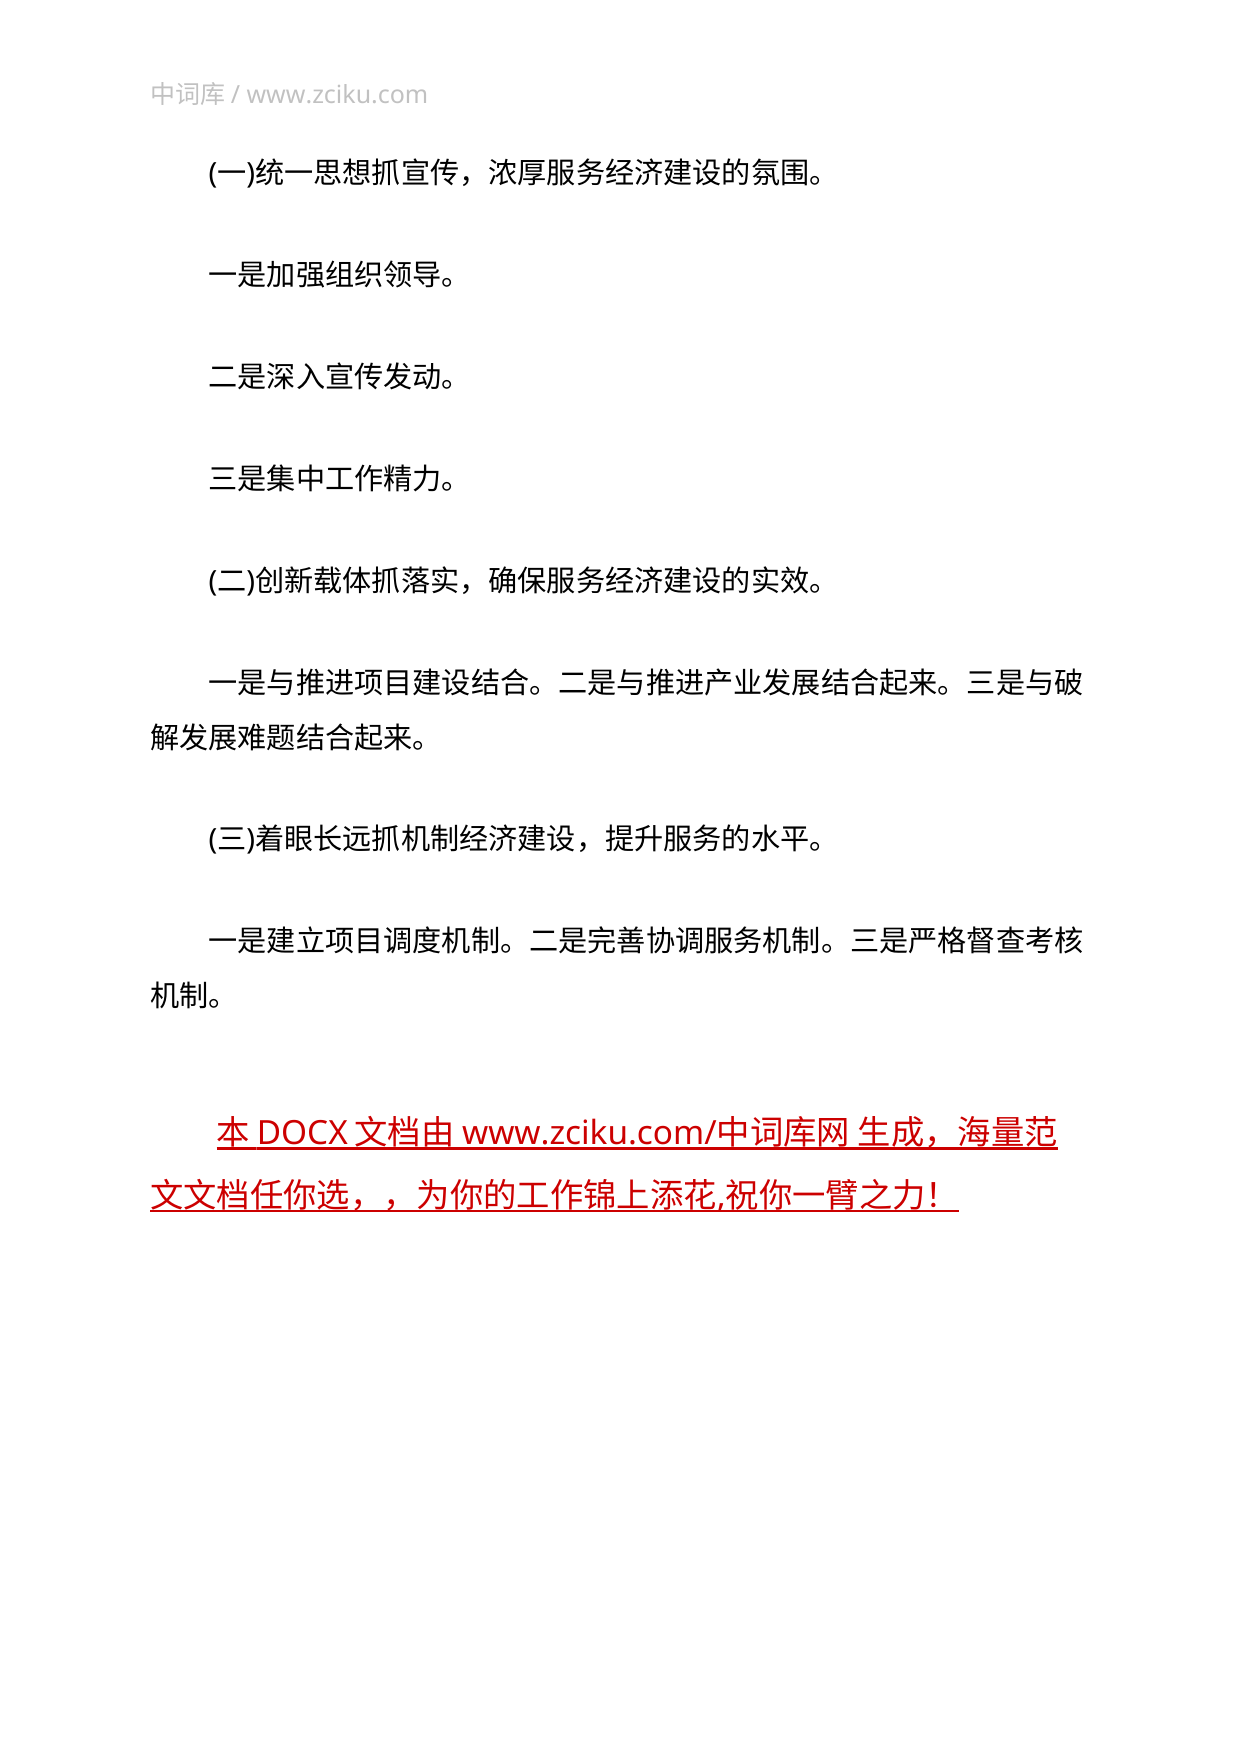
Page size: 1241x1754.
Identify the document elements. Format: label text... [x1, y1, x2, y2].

text 本DOCX文档由 www.zciku.com/中词库网 生成，海量范文文档任你选，，为你的工作锦上添花,祝你一臂之力！ [150, 1106, 1090, 1217]
text 二是深入宣传发动。 [150, 354, 1090, 396]
text 一是建立项目调度机制。二是完善协调服务机制。三是严格督查考核机制。 [150, 918, 1090, 1015]
text (三)着眼长远抓机制经济建设，提升服务的水平。 [150, 816, 1090, 858]
text (二)创新载体抓落实，确保服务经济建设的实效。 [150, 557, 1090, 600]
text 一是与推进项目建设结合。二是与推进产业发展结合起来。三是与破解发展难题结合起来。 [150, 659, 1090, 756]
text 一是加强组织领导。 [150, 252, 1090, 294]
text (一)统一思想抓宣传，浓厚服务经济建设的氛围。 [150, 150, 1090, 192]
text 三是集中工作精力。 [150, 456, 1090, 498]
